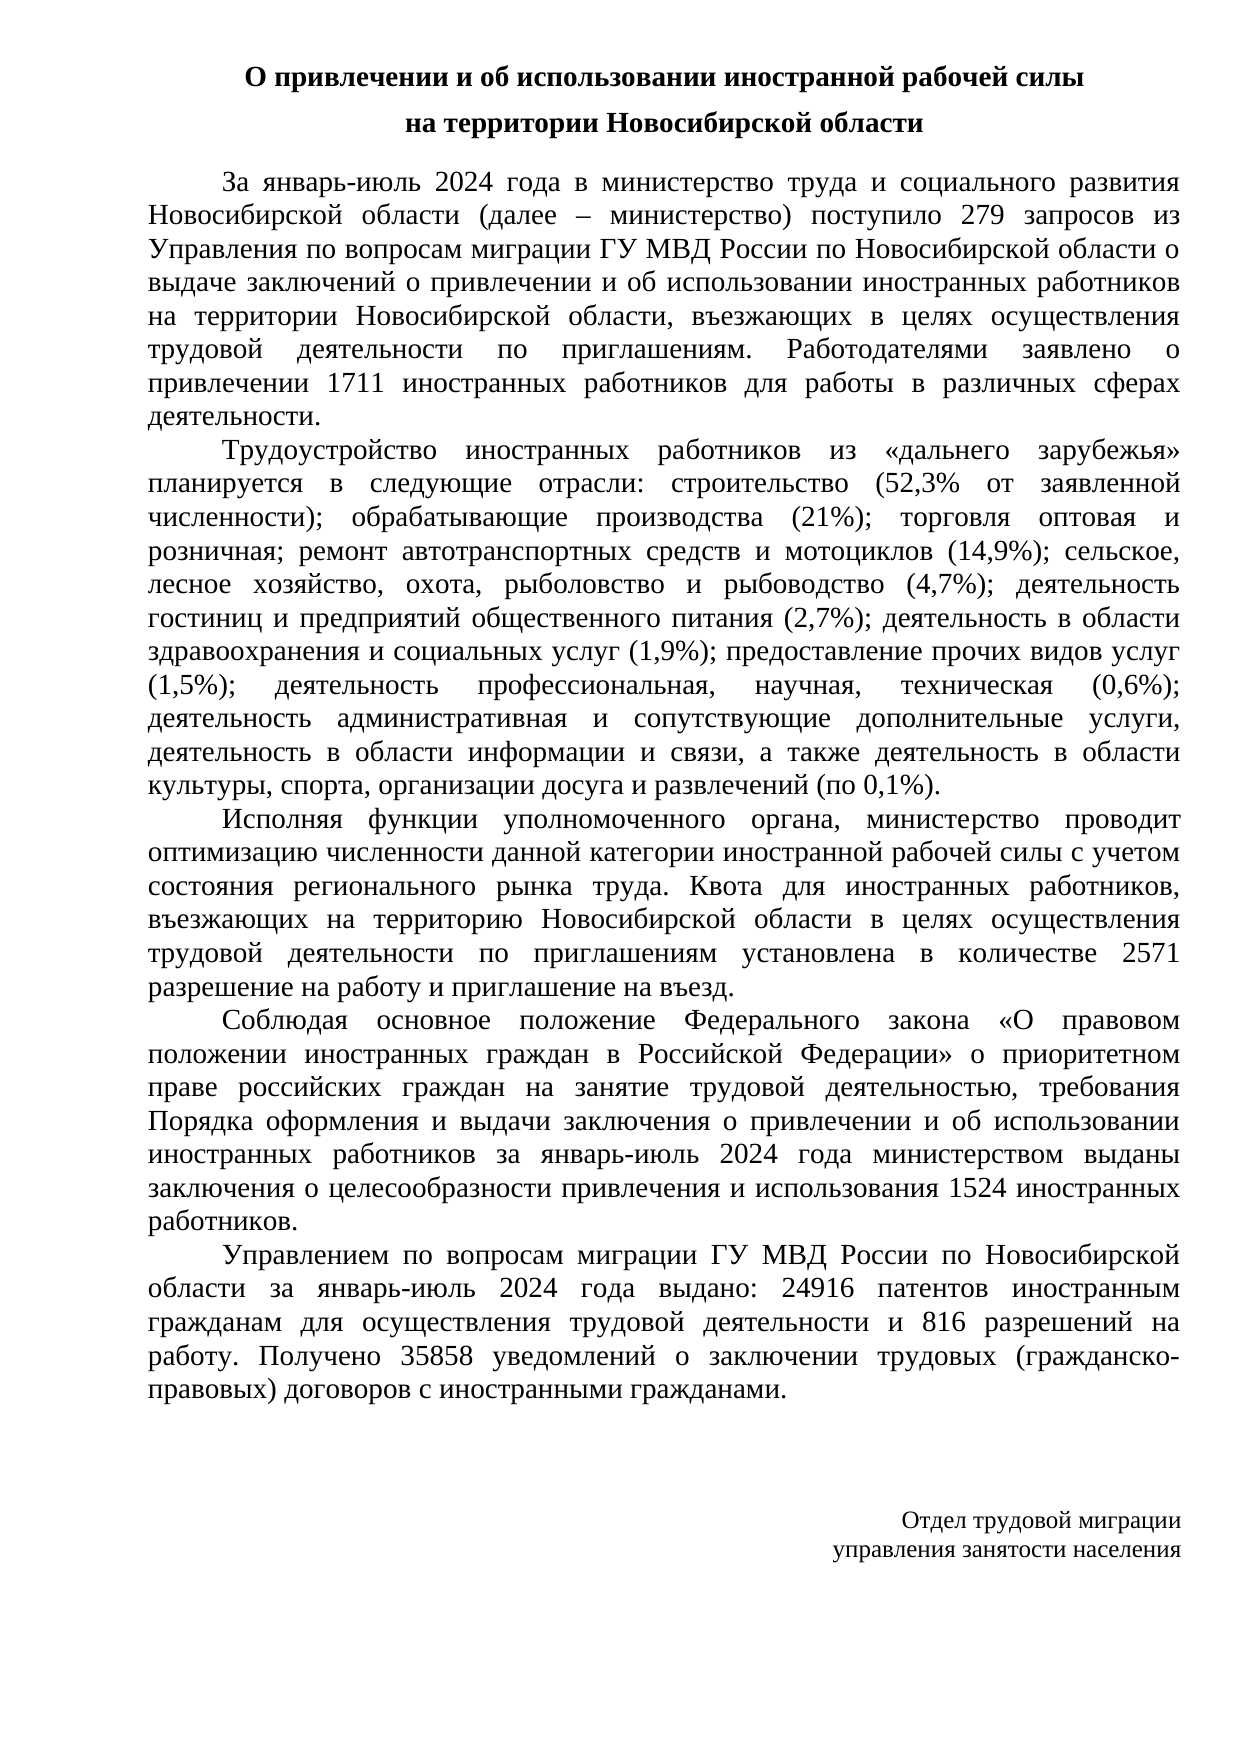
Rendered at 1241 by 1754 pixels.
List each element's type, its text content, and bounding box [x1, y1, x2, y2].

text Управлением по вопросам миграции ГУ МВД России по Новосибирской области за январь-июль 2024 года выдано: 24916 патентов иностранным гражданам для осуществления трудовой деятельности и 816 разрешений на работу. Получено 35858 уведомлений о заключении трудовых (гражданско-правовых) договоров с иностранными гражданами. [148, 1237, 1181, 1405]
text на территории Новосибирской области [148, 105, 1181, 139]
text Трудоустройство иностранных работников из «дальнего зарубежья» планируется в следующие отрасли: строительство (52,3% от заявленной численности); обрабатывающие производства (21%); торговля оптовая и розничная; ремонт автотранспортных средств и мотоциклов (14,9%); сельское, лесное хозяйство, охота, рыболовство и рыбоводство (4,7%); деятельность гостиниц и предприятий общественного питания (2,7%); деятельность в области здравоохранения и социальных услуг (1,9%); предоставление прочих видов услуг (1,5%); деятельность профессиональная, научная, техническая (0,6%); деятельность административная и сопутствующие дополнительные услуги, деятельность в области информации и связи, а также деятельность в области культуры, спорта, организации досуга и развлечений (по 0,1%). [148, 432, 1181, 801]
text За январь-июль 2024 года в министерство труда и социального развития Новосибирской области (далее – министерство) поступило 279 запросов из Управления по вопросам миграции ГУ МВД России по Новосибирской области о выдаче заключений о привлечении и об использовании иностранных работников на территории Новосибирской области, въезжающих в целях осуществления трудовой деятельности по приглашениям. Работодателями заявлено о привлечении 1711 иностранных работников для работы в различных сферах деятельности. [148, 164, 1181, 432]
text Соблюдая основное положение Федерального закона «О правовом положении иностранных граждан в Российской Федерации» о приоритетном праве российских граждан на занятие трудовой деятельностью, требования Порядка оформления и выдачи заключения о привлечении и об использовании иностранных работников за январь-июль 2024 года министерством выданы заключения о целесообразности привлечения и использования 1524 иностранных работников. [148, 1002, 1181, 1237]
text управления занятости населения [748, 1534, 1181, 1563]
text Отдел трудовой миграции [748, 1505, 1181, 1534]
text О привлечении и об использовании иностранной рабочей силы [148, 59, 1181, 93]
text Исполняя функции уполномоченного органа, министерство проводит оптимизацию численности данной категории иностранной рабочей силы с учетом состояния регионального рынка труда. Квота для иностранных работников, въезжающих на территорию Новосибирской области в целях осуществления трудовой деятельности по приглашениям установлена в количестве 2571 разрешение на работу и приглашение на въезд. [148, 801, 1181, 1002]
